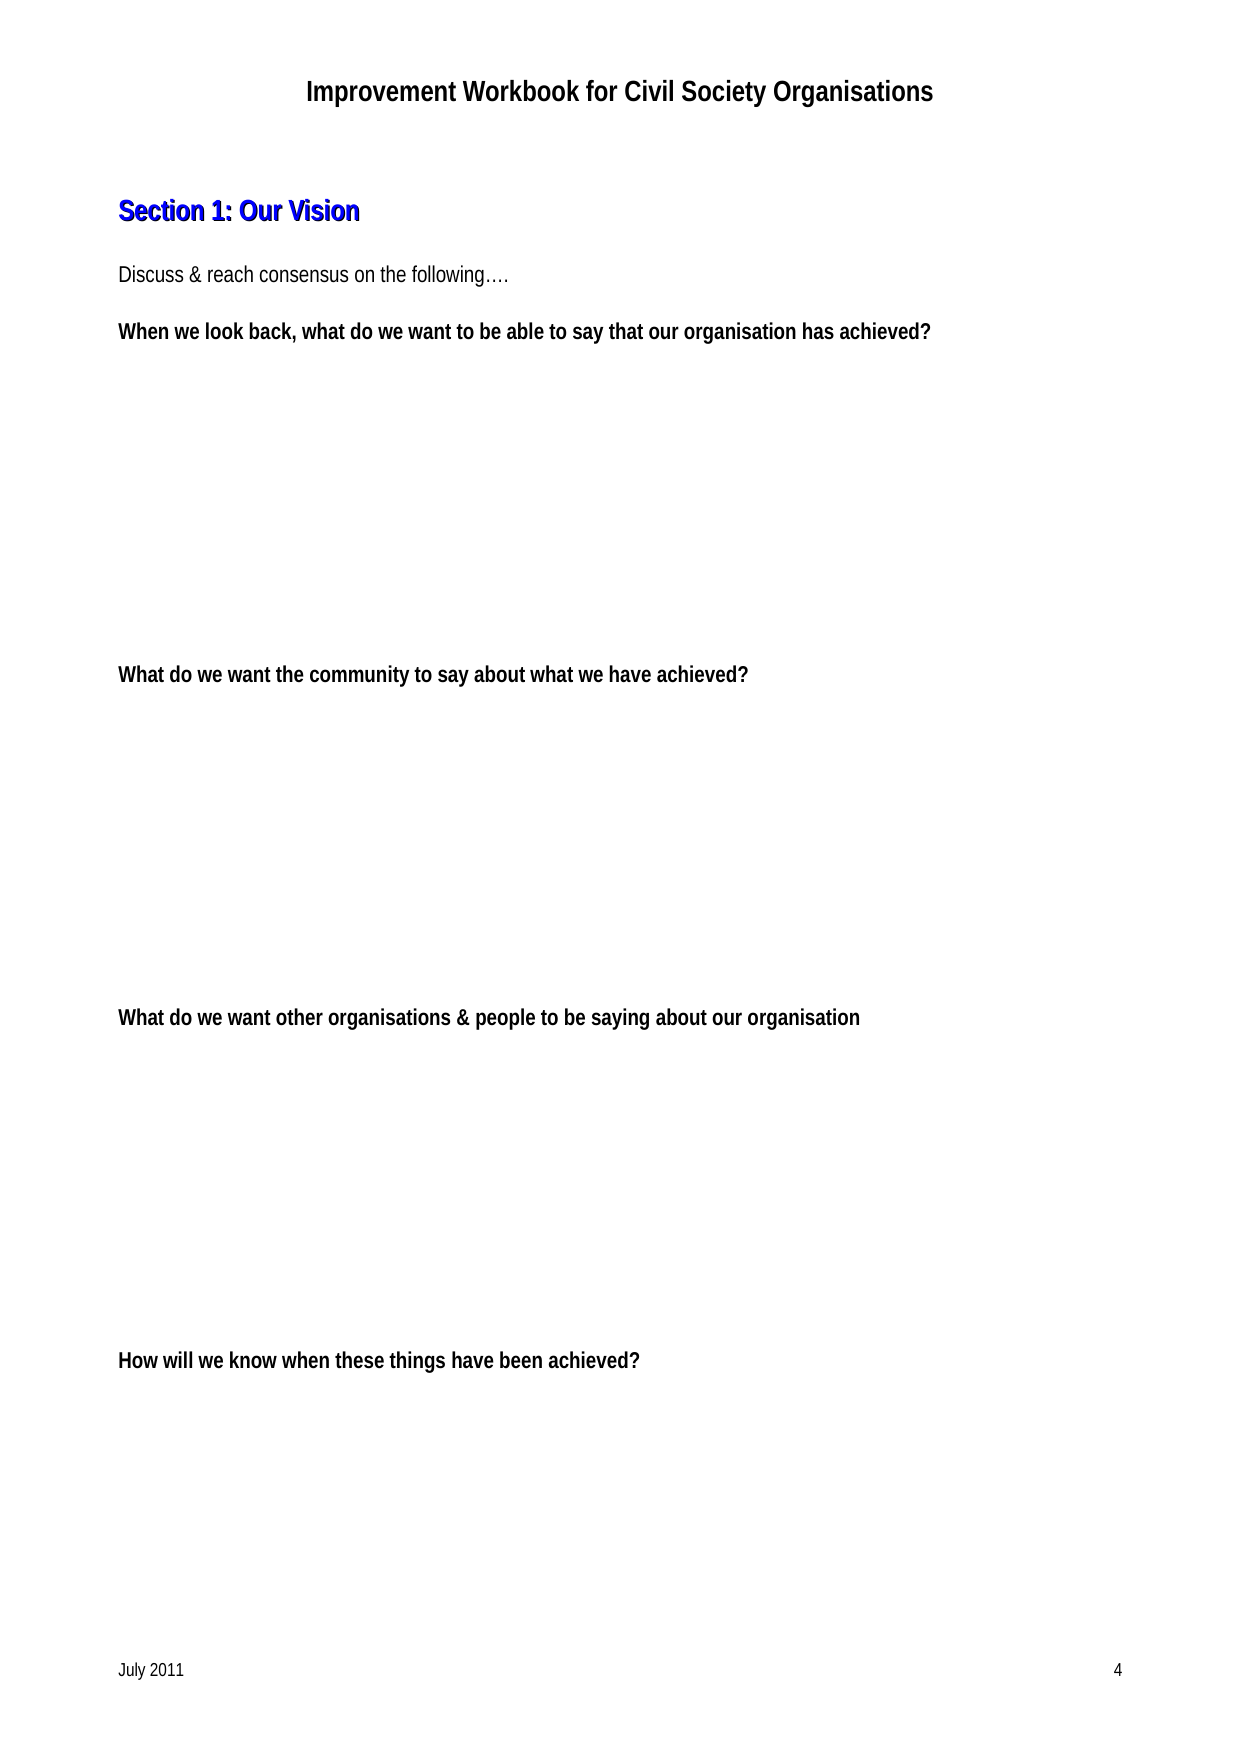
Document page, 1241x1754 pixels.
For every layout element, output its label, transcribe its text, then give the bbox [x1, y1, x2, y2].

text How will we know when these things have been achieved? [118, 1347, 1122, 1373]
title Section 1: Our Vision [118, 193, 1122, 226]
title What do we want the community to say about what we have achieved? [118, 661, 1122, 687]
title What do we want other organisations & people to be saying about our organisation [118, 1004, 1122, 1030]
title Discuss & reach consensus on the following…. [118, 261, 1122, 287]
title When we look back, what do we want to be able to say that our organisation has achieved? [118, 318, 1122, 344]
